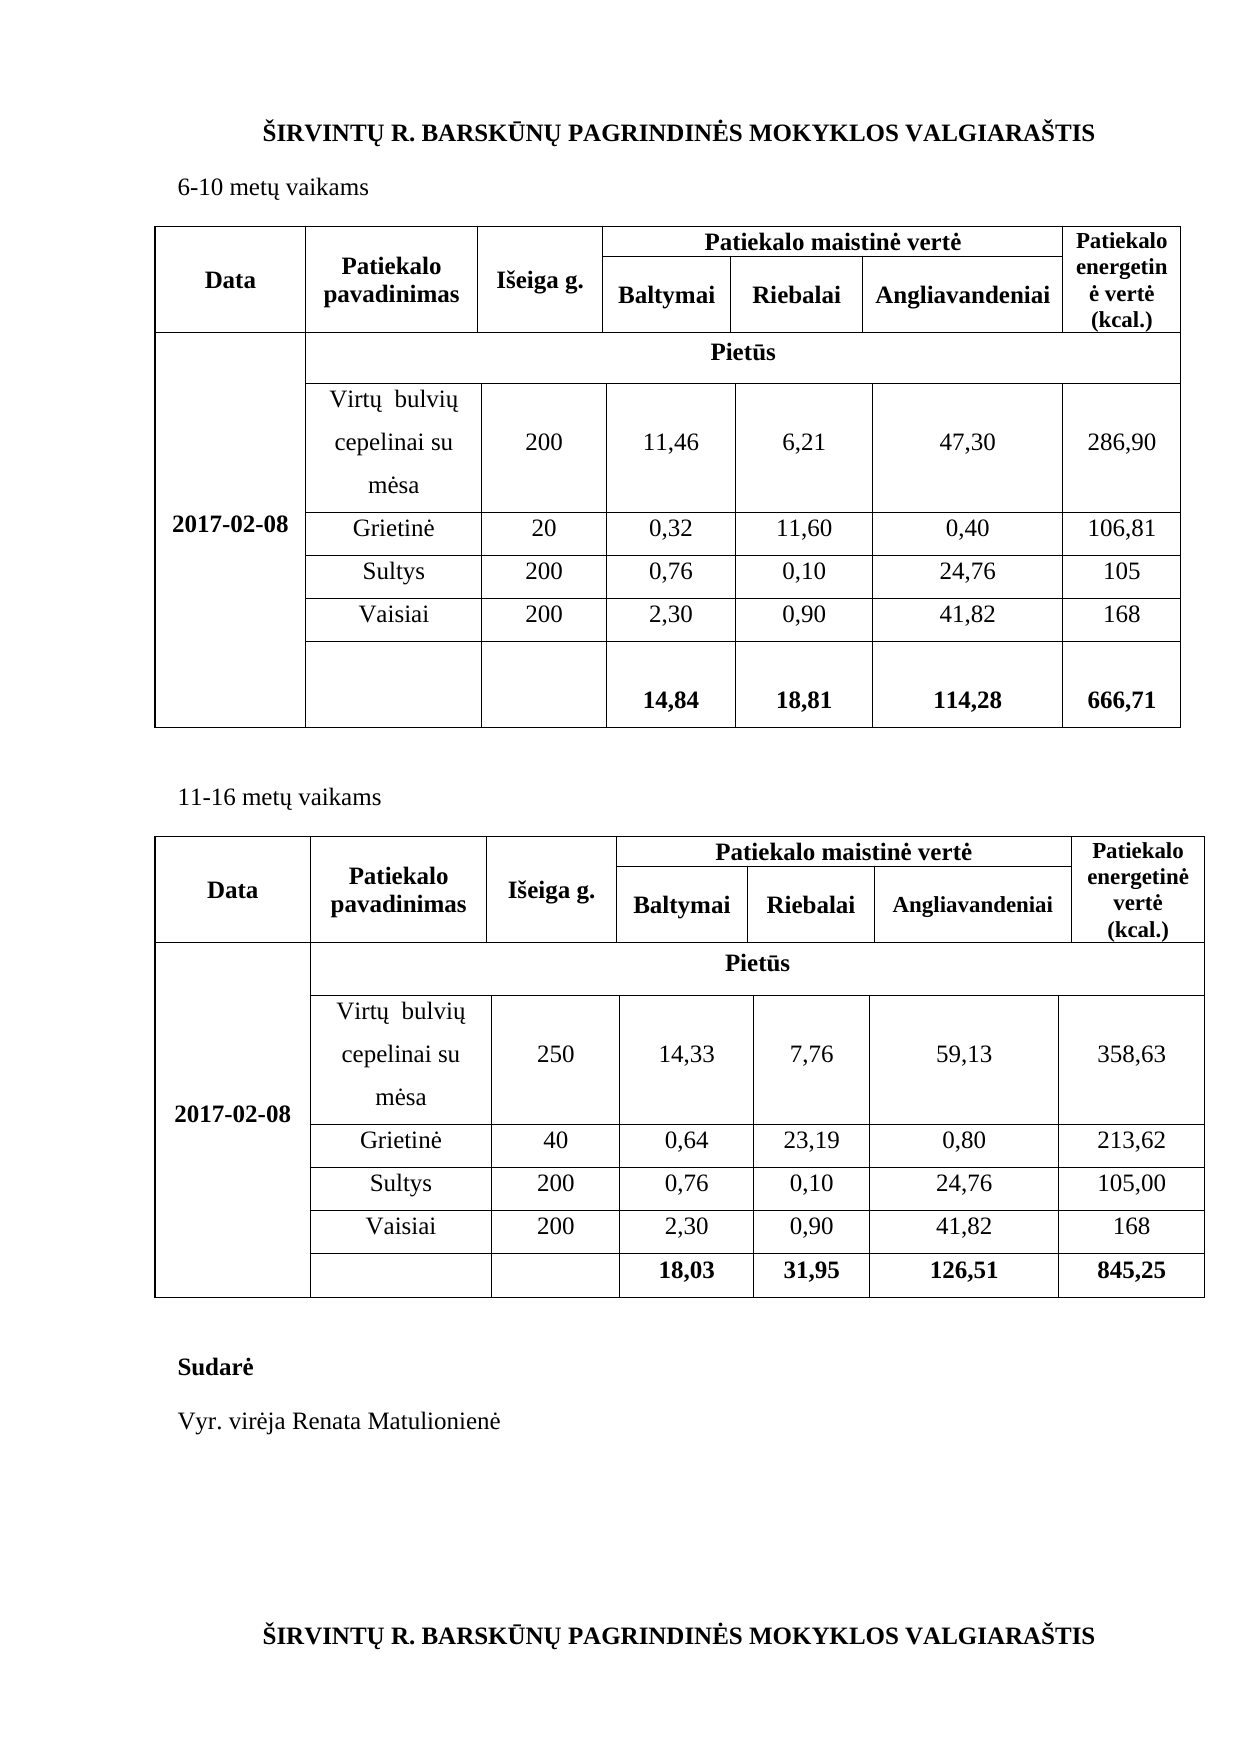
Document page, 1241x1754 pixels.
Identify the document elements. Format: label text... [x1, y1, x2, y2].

table_cell 40 [492, 1125, 619, 1167]
table_header Patiekalo pavadinimas [311, 837, 486, 942]
table_cell Virtų bulvių cepelinai su mėsa [311, 996, 491, 1124]
table_cell 0,32 [607, 513, 735, 555]
table_cell 20 [482, 513, 606, 555]
table_cell Angliavandeniai [875, 867, 1071, 942]
table_cell 286,90 [1063, 384, 1180, 512]
table_cell 41,82 [870, 1211, 1058, 1253]
table_cell 0,40 [873, 513, 1062, 555]
table_cell Baltymai [617, 867, 747, 942]
table_cell Grietinė [311, 1125, 491, 1167]
table_cell 0,80 [870, 1125, 1058, 1167]
table_header Data [156, 227, 305, 332]
table_cell 14,33 [620, 996, 753, 1124]
table_cell 200 [492, 1168, 619, 1210]
text Sudarė [177, 1352, 1181, 1381]
table_cell 41,82 [873, 599, 1062, 641]
table_cell Riebalai [748, 867, 874, 942]
text ŠIRVINTŲ R. BARSKŪNŲ PAGRINDINĖS MOKYKLOS VALGIARAŠTIS [177, 118, 1181, 147]
table_cell 24,76 [870, 1168, 1058, 1210]
table_cell Riebalai [731, 257, 862, 332]
table_cell 0,90 [754, 1211, 869, 1253]
table_cell 200 [482, 599, 606, 641]
table_cell [306, 642, 481, 727]
table_cell 11,60 [736, 513, 872, 555]
table_header Patiekalo pavadinimas [306, 227, 477, 332]
table_cell 31,95 [754, 1254, 869, 1297]
table_cell 105 [1063, 556, 1180, 598]
table_cell 23,19 [754, 1125, 869, 1167]
text 6-10 metų vaikams [177, 172, 1181, 201]
table_cell Pietūs [306, 333, 1180, 383]
table_cell 250 [492, 996, 619, 1124]
table_cell 24,76 [873, 556, 1062, 598]
table_header Išeiga g. [487, 837, 616, 942]
table_cell Vaisiai [311, 1211, 491, 1253]
text 11-16 metų vaikams [177, 782, 1181, 811]
table_cell 168 [1059, 1211, 1204, 1253]
table_cell 0,10 [736, 556, 872, 598]
table_cell Vaisiai [306, 599, 481, 641]
table_cell 358,63 [1059, 996, 1204, 1124]
table_cell 47,30 [873, 384, 1062, 512]
table_cell Sultys [311, 1168, 491, 1210]
table_cell 18,81 [736, 642, 872, 727]
table_cell 0,76 [607, 556, 735, 598]
table_cell 2017-02-08 [156, 943, 310, 1297]
table_cell Grietinė [306, 513, 481, 555]
table_cell 666,71 [1063, 642, 1180, 727]
table_cell 6,21 [736, 384, 872, 512]
table_header Patiekalo energetinė vertė (kcal.) [1072, 837, 1204, 942]
table_cell 200 [492, 1211, 619, 1253]
table_cell 7,76 [754, 996, 869, 1124]
table_cell Angliavandeniai [863, 257, 1062, 332]
table_cell 168 [1063, 599, 1180, 641]
table_cell [311, 1254, 491, 1297]
table_cell 11,46 [607, 384, 735, 512]
table_cell 105,00 [1059, 1168, 1204, 1210]
table_cell 126,51 [870, 1254, 1058, 1297]
table_cell 106,81 [1063, 513, 1180, 555]
table_header Patiekalo maistinė vertė [617, 837, 1071, 866]
table_cell 2,30 [607, 599, 735, 641]
table_header Patiekalo maistinė vertė [603, 227, 1062, 256]
table_cell 114,28 [873, 642, 1062, 727]
text Vyr. virėja Renata Matulionienė [177, 1406, 1181, 1435]
table_cell 0,90 [736, 599, 872, 641]
table_cell 0,10 [754, 1168, 869, 1210]
table_header Patiekalo energetinė vertė (kcal.) [1063, 227, 1180, 332]
table_cell 59,13 [870, 996, 1058, 1124]
table_cell 845,25 [1059, 1254, 1204, 1297]
table_cell 0,64 [620, 1125, 753, 1167]
table_cell 18,03 [620, 1254, 753, 1297]
table_cell Virtų bulvių cepelinai su mėsa [306, 384, 481, 512]
table_cell Pietūs [311, 943, 1204, 995]
table_cell 213,62 [1059, 1125, 1204, 1167]
table_cell 200 [482, 384, 606, 512]
table_cell 200 [482, 556, 606, 598]
table_cell 2,30 [620, 1211, 753, 1253]
table_cell [492, 1254, 619, 1297]
table_cell 14,84 [607, 642, 735, 727]
table_header Data [156, 837, 310, 942]
table_cell Sultys [306, 556, 481, 598]
table_cell Baltymai [603, 257, 730, 332]
table_cell 2017-02-08 [156, 333, 305, 727]
table_cell [482, 642, 606, 727]
table_header Išeiga g. [478, 227, 602, 332]
text ŠIRVINTŲ R. BARSKŪNŲ PAGRINDINĖS MOKYKLOS VALGIARAŠTIS [177, 1621, 1181, 1650]
table_cell 0,76 [620, 1168, 753, 1210]
